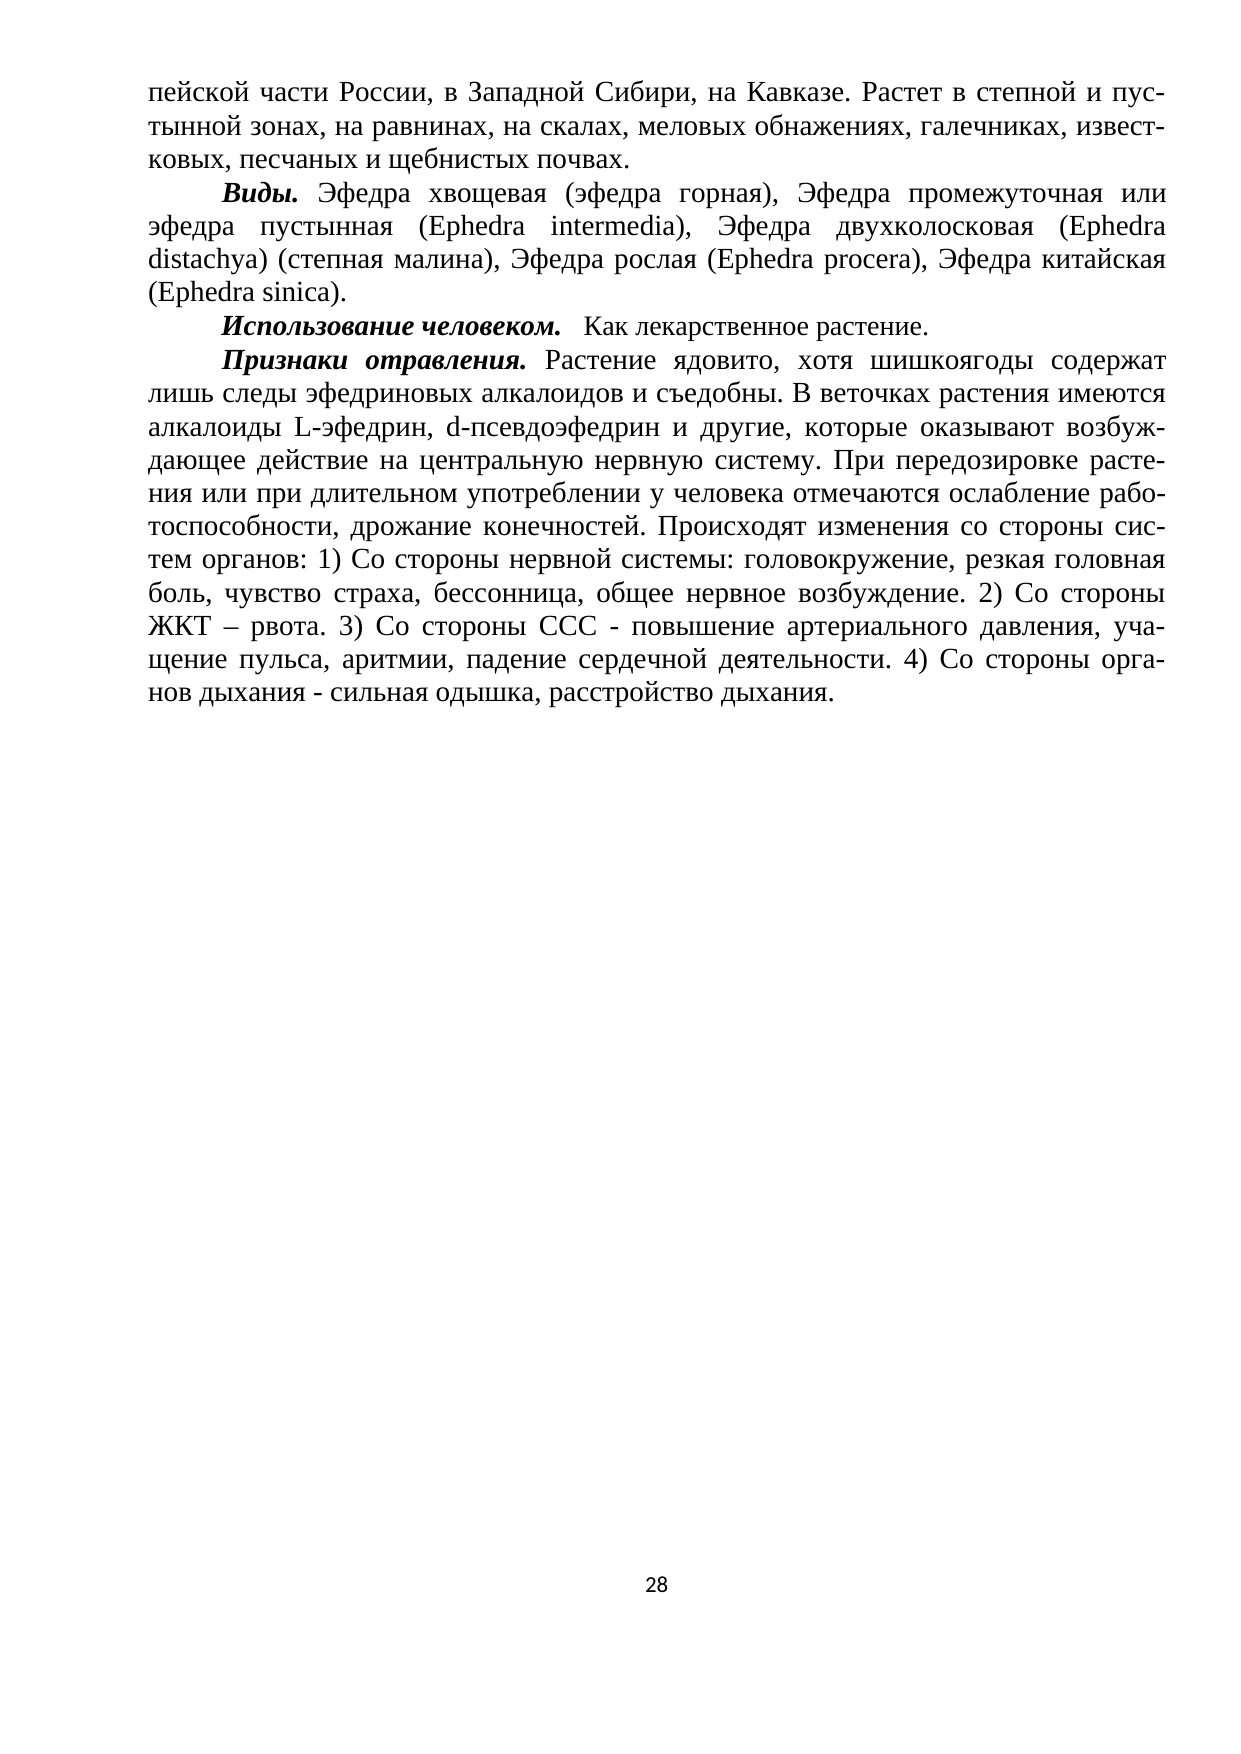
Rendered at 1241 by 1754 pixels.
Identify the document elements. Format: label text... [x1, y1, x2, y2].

text Использование человеком. Как лекарственное растение. [221, 308, 1167, 341]
text пейской части России, в Западной Сибири, на Кавказе. Растет в степной и пус-тынной зонах, на равнинах, на скалах, меловых обнажениях, галечниках, извест-ковых, песчаных и щебнистых почвах. [148, 76, 1167, 174]
text Виды. Эфедра хвощевая (эфедра горная), Эфедра промежуточная или эфедра пустынная (Ephedra intermedia), Эфедра двухколосковая (Ephedra distachya) (степная малина), Эфедра рослая (Ephedra procera), Эфедра китайская (Ephedra sinica). [148, 176, 1167, 307]
text Признаки отравления. Растение ядовито, хотя шишкоягоды содержат лишь следы эфедриновых алкалоидов и съедобны. В веточках растения имеются алкалоиды L-эфедрин, d-псевдоэфедрин и другие, которые оказывают возбуж-дающее действие на центральную нервную систему. При передозировке расте-ния или при длительном употреблении у человека отмечаются ослабление рабо-тоспособности, дрожание конечностей. Происходят изменения со стороны сис-тем органов: 1) Со стороны нервной системы: головокружение, резкая головная боль, чувство страха, бессонница, общее нервное возбуждение. 2) Со стороны ЖКТ – рвота. 3) Со стороны ССС - повышение артериального давления, уча-щение пульса, аритмии, падение сердечной деятельности. 4) Со стороны орга-нов дыхания - сильная одышка, расстройство дыхания. [148, 343, 1167, 708]
text 28 [148, 1570, 1164, 1598]
